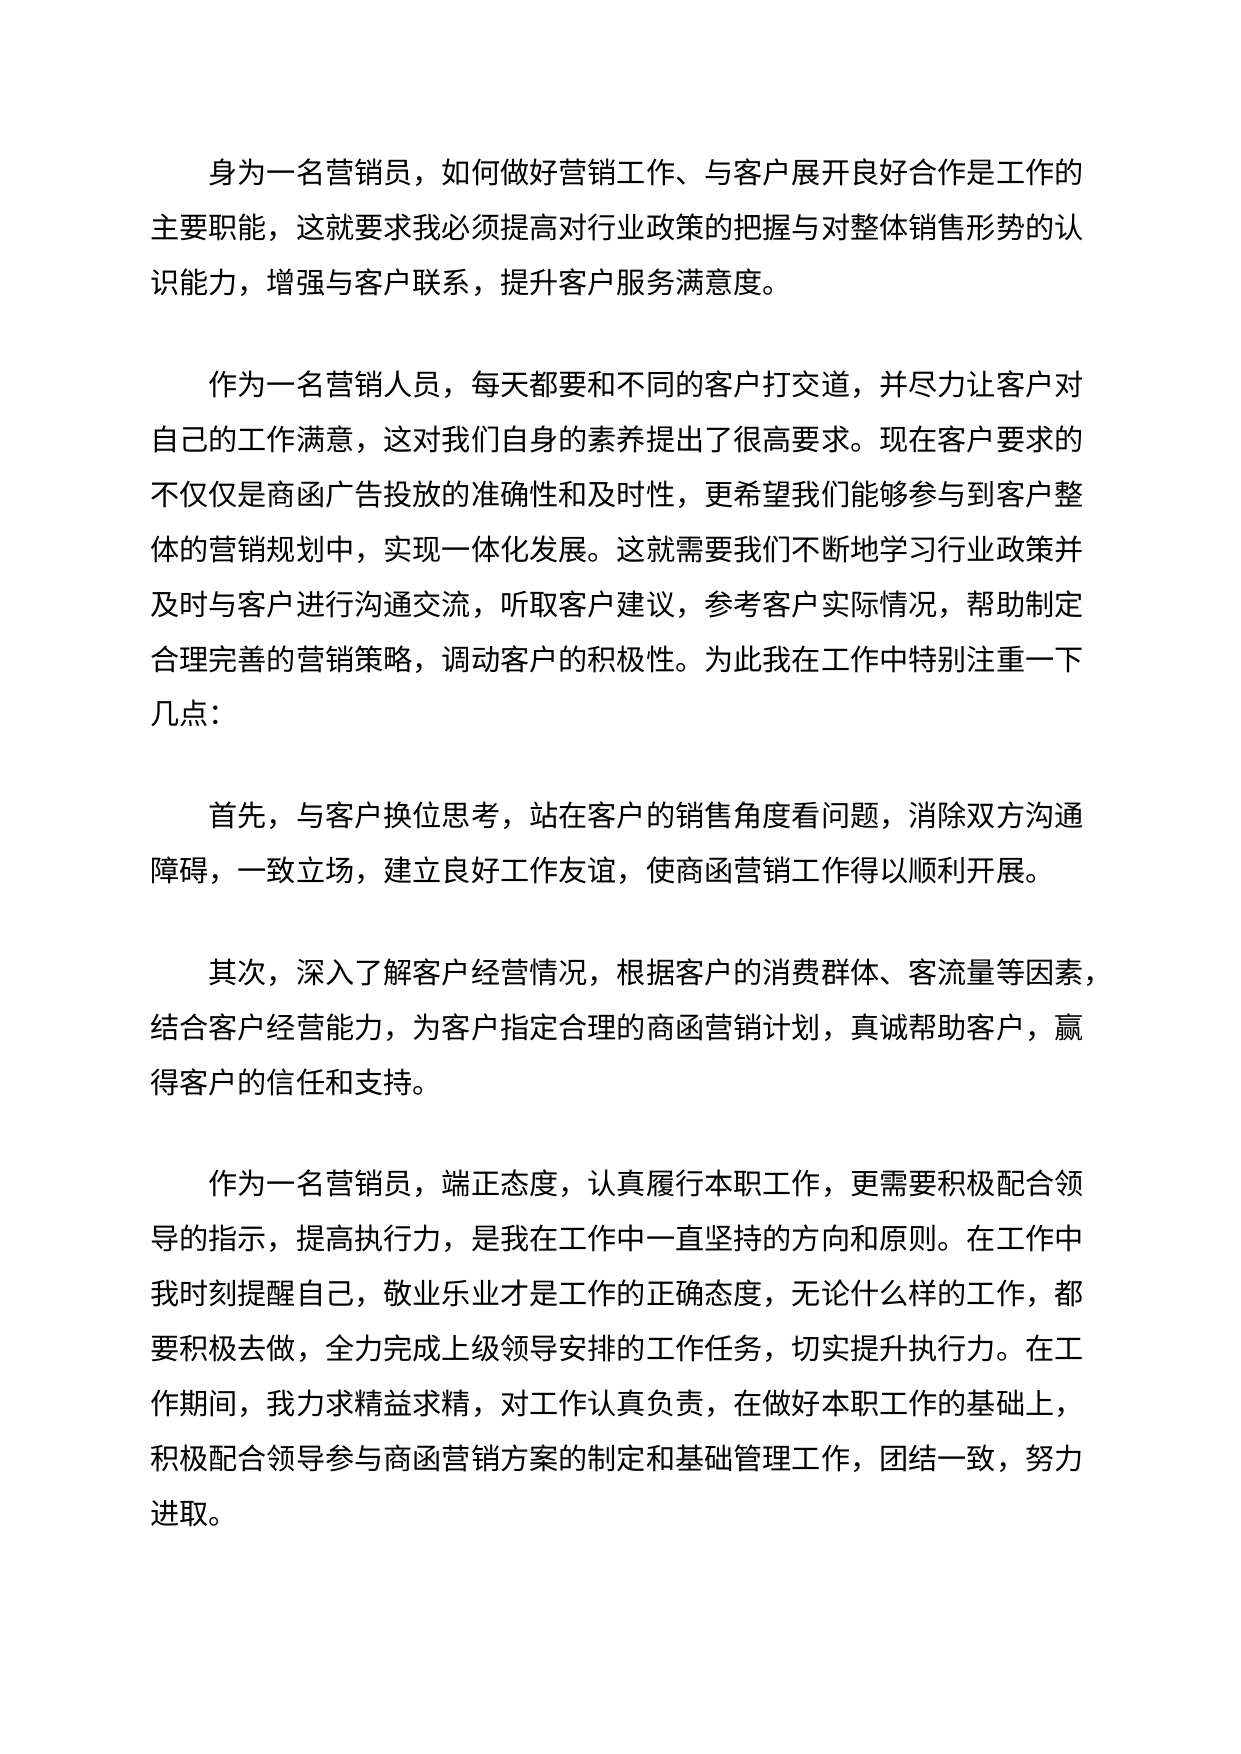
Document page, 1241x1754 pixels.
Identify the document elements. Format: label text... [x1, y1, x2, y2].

text 作为一名营销人员，每天都要和不同的客户打交道，并尽力让客户对自己的工作满意，这对我们自身的素养提出了很高要求。现在客户要求的不仅仅是商函广告投放的准确性和及时性，更希望我们能够参与到客户整体的营销规划中，实现一体化发展。这就需要我们不断地学习行业政策并及时与客户进行沟通交流，听取客户建议，参考客户实际情况，帮助制定合理完善的营销策略，调动客户的积极性。为此我在工作中特别注重一下几点： [150, 362, 1090, 733]
text 作为一名营销员，端正态度，认真履行本职工作，更需要积极配合领导的指示，提高执行力，是我在工作中一直坚持的方向和原则。在工作中我时刻提醒自己，敬业乐业才是工作的正确态度，无论什么样的工作，都要积极去做，全力完成上级领导安排的工作任务，切实提升执行力。在工作期间，我力求精益求精，对工作认真负责，在做好本职工作的基础上，积极配合领导参与商函营销方案的制定和基础管理工作，团结一致，努力进取。 [150, 1161, 1090, 1533]
text 其次，深入了解客户经营情况，根据客户的消费群体、客流量等因素，结合客户经营能力，为客户指定合理的商函营销计划，真诚帮助客户，赢得客户的信任和支持。 [150, 949, 1090, 1101]
text 身为一名营销员，如何做好营销工作、与客户展开良好合作是工作的主要职能，这就要求我必须提高对行业政策的把握与对整体销售形势的认识能力，增强与客户联系，提升客户服务满意度。 [150, 150, 1090, 302]
text 首先，与客户换位思考，站在客户的销售角度看问题，消除双方沟通障碍，一致立场，建立良好工作友谊，使商函营销工作得以顺利开展。 [150, 793, 1090, 890]
